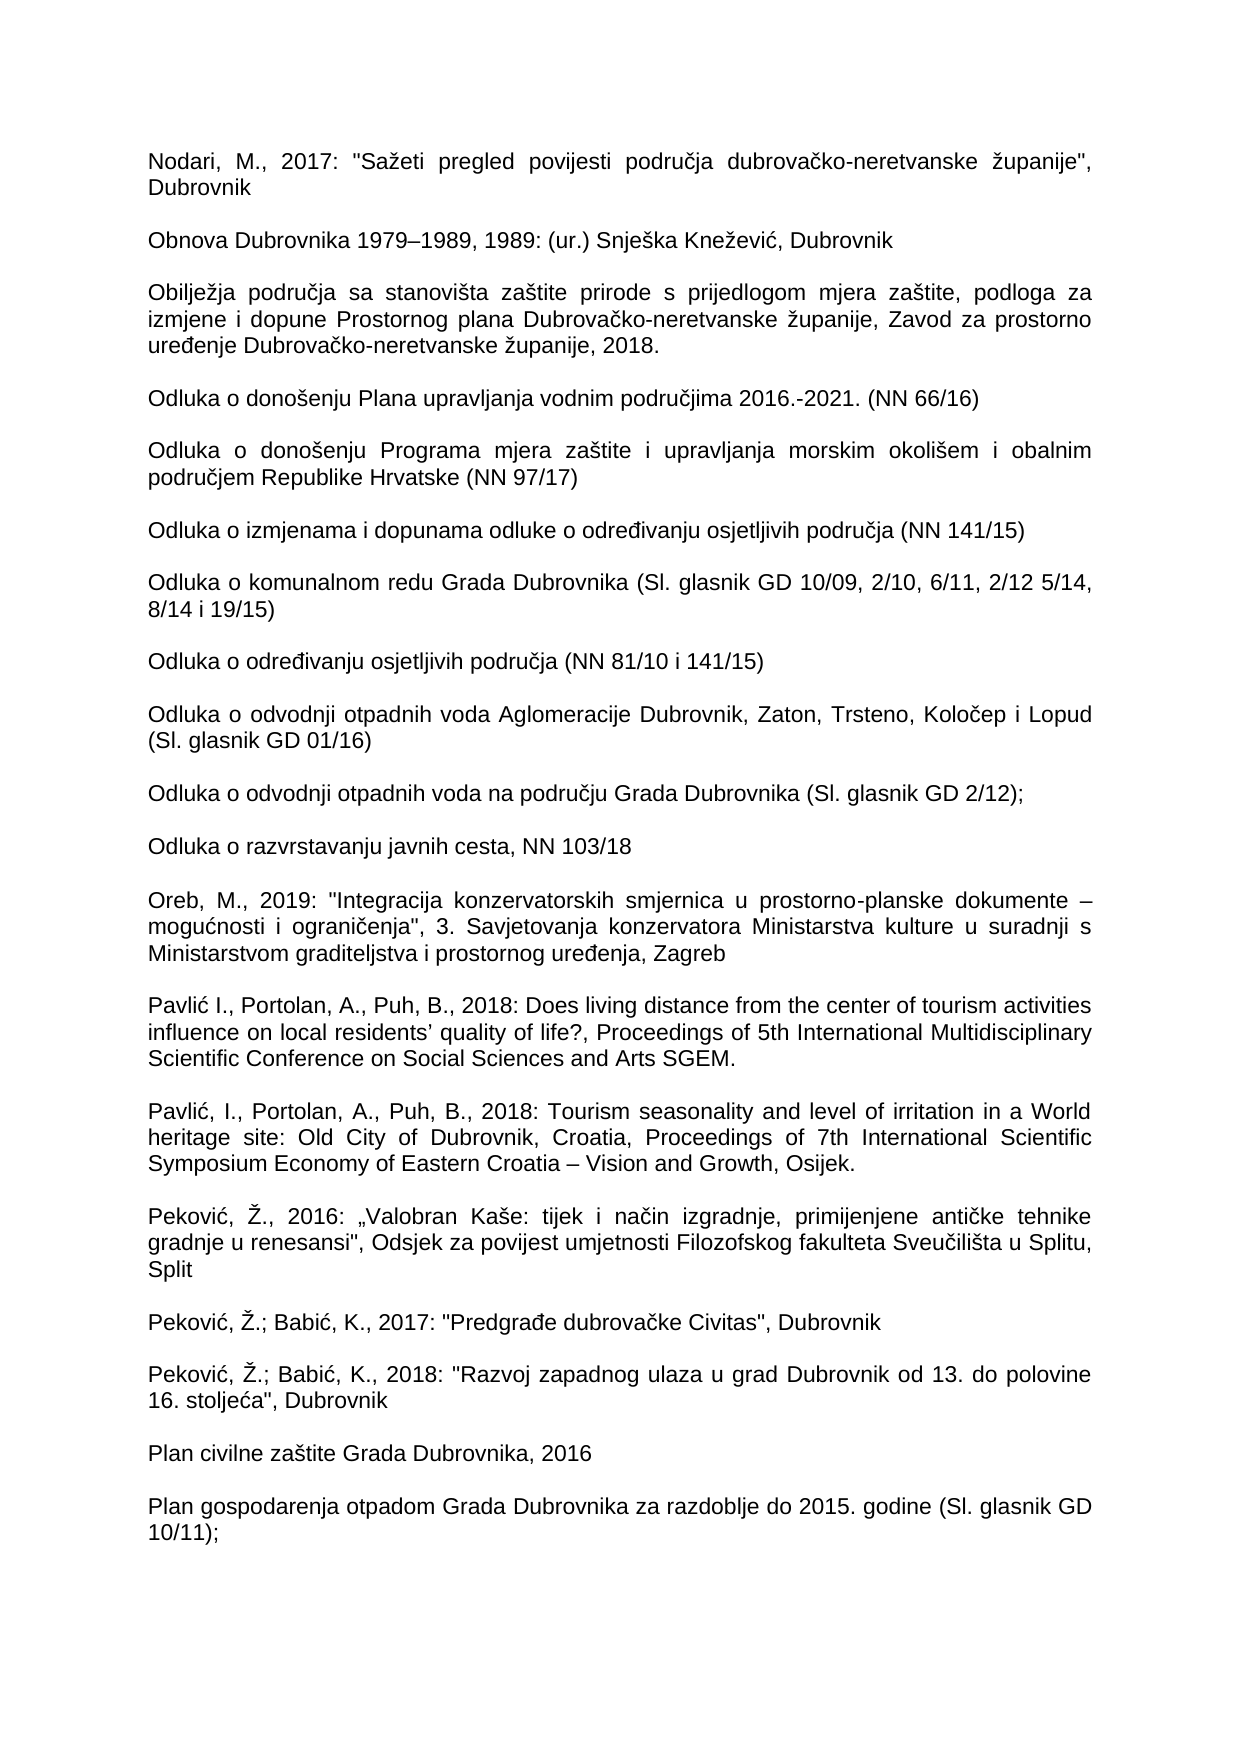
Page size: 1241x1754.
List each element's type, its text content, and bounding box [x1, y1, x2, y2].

text Peković, Ž., 2016: „Valobran Kaše: tijek i način izgradnje, primijenjene antičke tehnike gradnje u renesansi", Odsjek za povijest umjetnosti Filozofskog fakulteta Sveučilišta u Splitu, Split [148, 1203, 1093, 1282]
text Plan civilne zaštite Grada Dubrovnika, 2016 [148, 1440, 1093, 1467]
text Nodari, M., 2017: "Sažeti pregled povijesti područja dubrovačko-neretvanske županije", Dubrovnik [148, 148, 1093, 200]
text Odluka o donošenju Programa mjera zaštite i upravljanja morskim okolišem i obalnim područjem Republike Hrvatske (NN 97/17) [148, 437, 1093, 490]
text Odluka o razvrstavanju javnih cesta, NN 103/18 [148, 833, 1093, 859]
text Oreb, M., 2019: "Integracija konzervatorskih smjernica u prostorno‐planske dokumente – mogućnosti i ograničenja", 3. Savjetovanja konzervatora Ministarstva kulture u suradnji s Ministarstvom graditeljstva i prostornog uređenja, Zagreb [148, 886, 1093, 966]
text Pavlić, I., Portolan, A., Puh, B., 2018: Tourism seasonality and level of irritation in a World heritage site: Old City of Dubrovnik, Croatia, Proceedings of 7th International Scientific Symposium Economy of Eastern Croatia – Vision and Growth, Osijek. [148, 1098, 1093, 1177]
text Peković, Ž.; Babić, K., 2017: "Predgrađe dubrovačke Civitas", Dubrovnik [148, 1308, 1093, 1335]
text Pavlić I., Portolan, A., Puh, B., 2018: Does living distance from the center of tourism activities influence on local residents’ quality of life?, Proceedings of 5th International Multidisciplinary Scientific Conference on Social Sciences and Arts SGEM. [148, 992, 1093, 1071]
text Obnova Dubrovnika 1979–1989, 1989: (ur.) Snješka Knežević, Dubrovnik [148, 227, 1093, 253]
text Obilježja područja sa stanovišta zaštite prirode s prijedlogom mjera zaštite, podloga za izmjene i dopune Prostornog plana Dubrovačko-neretvanske županije, Zavod za prostorno uređenje Dubrovačko-neretvanske županije, 2018. [148, 279, 1093, 358]
text Odluka o odvodnji otpadnih voda na području Grada Dubrovnika (Sl. glasnik GD 2/12); [148, 780, 1093, 806]
text Odluka o izmjenama i dopunama odluke o određivanju osjetljivih područja (NN 141/15) [148, 517, 1093, 543]
text Odluka o određivanju osjetljivih područja (NN 81/10 i 141/15) [148, 648, 1093, 675]
text Peković, Ž.; Babić, K., 2018: "Razvoj zapadnog ulaza u grad Dubrovnik od 13. do polovine 16. stoljeća", Dubrovnik [148, 1361, 1093, 1414]
text Odluka o donošenju Plana upravljanja vodnim područjima 2016.-2021. (NN 66/16) [148, 385, 1093, 411]
text Odluka o komunalnom redu Grada Dubrovnika (Sl. glasnik GD 10/09, 2/10, 6/11, 2/12 5/14, 8/14 i 19/15) [148, 569, 1093, 622]
text Odluka o odvodnji otpadnih voda Aglomeracije Dubrovnik, Zaton, Trsteno, Koločep i Lopud (Sl. glasnik GD 01/16) [148, 701, 1093, 754]
text Plan gospodarenja otpadom Grada Dubrovnika za razdoblje do 2015. godine (Sl. glasnik GD 10/11); [148, 1493, 1093, 1546]
